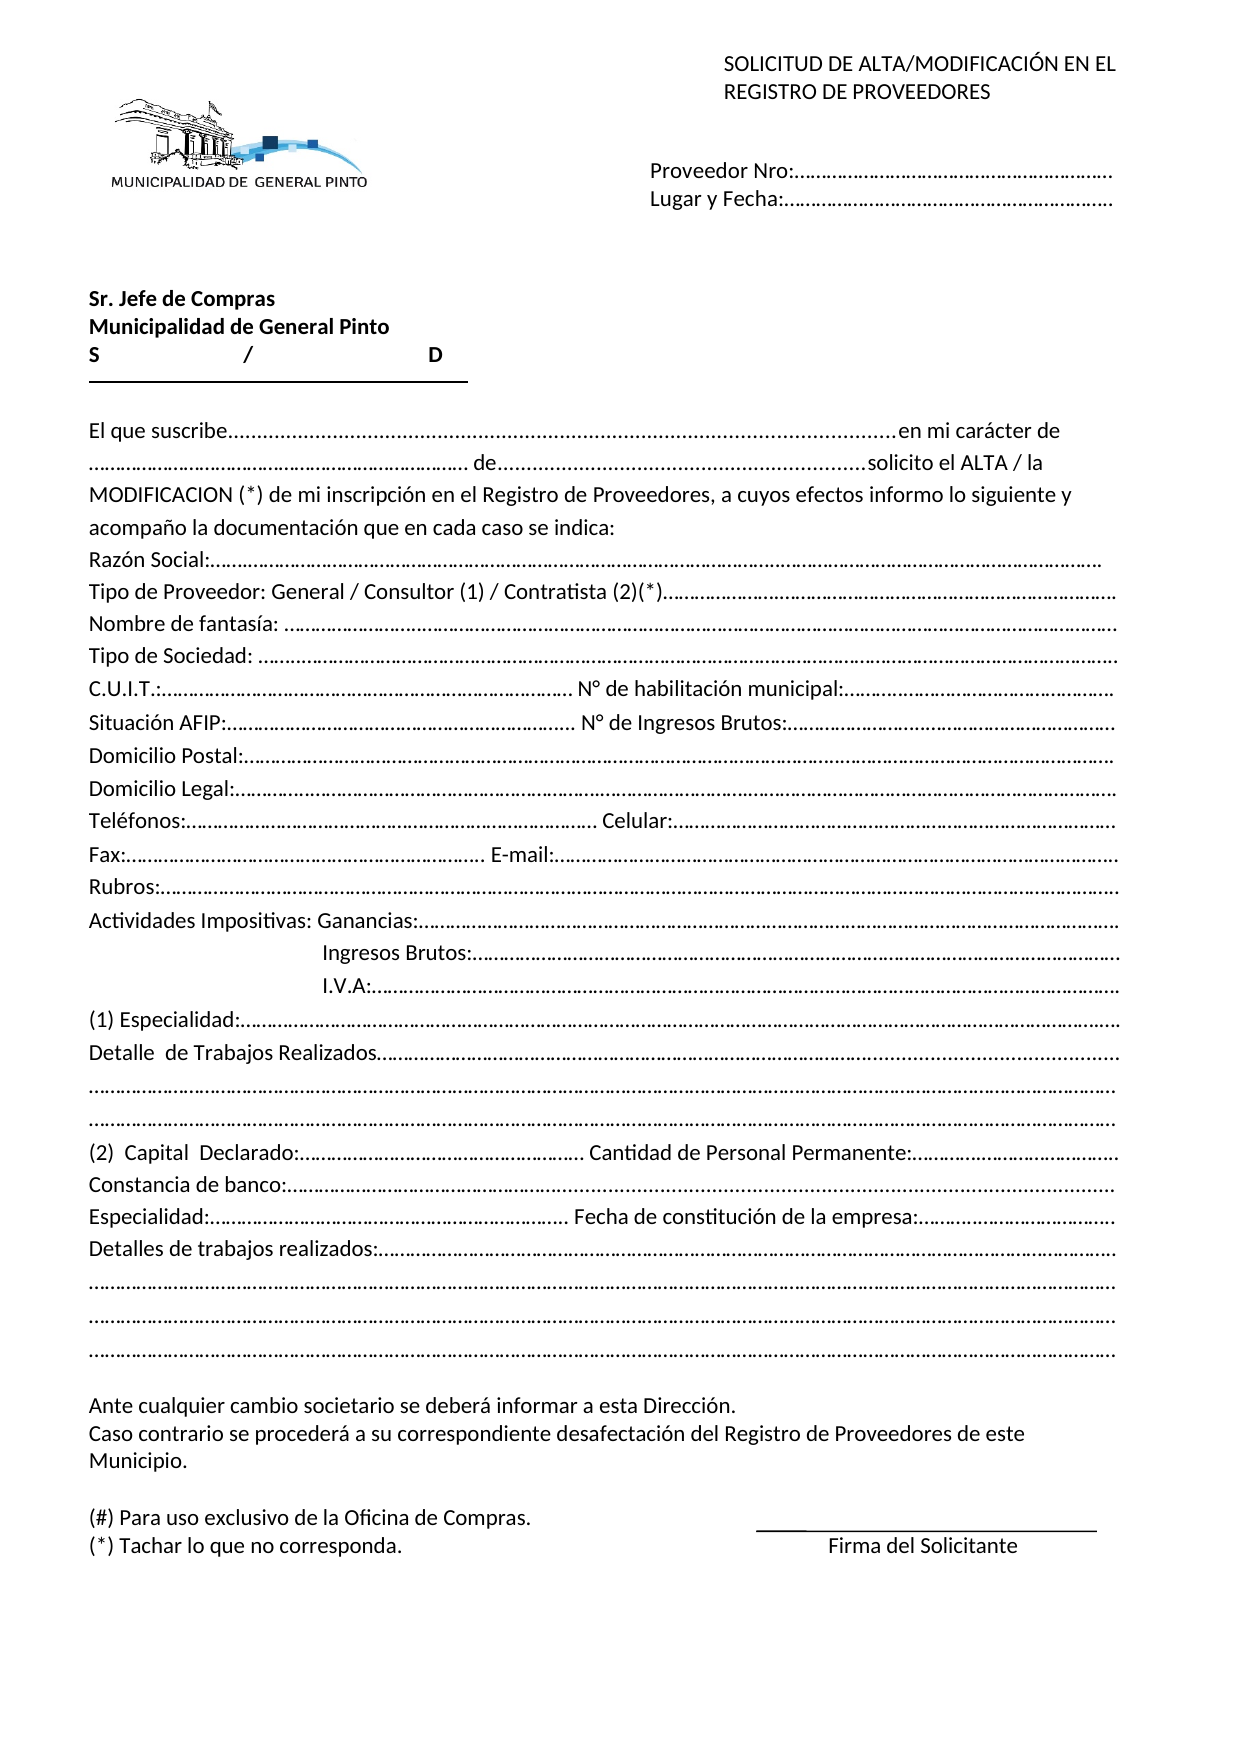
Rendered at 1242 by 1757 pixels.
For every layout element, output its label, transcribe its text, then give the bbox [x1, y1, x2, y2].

text Ante cualquier cambio societario se deberá informar a esta Dirección. [89, 1391, 1133, 1419]
text Tipo de Proveedor: General / Consultor (1) / Contratista (2)(*)………………….………………………………………………………. [89, 577, 1133, 605]
text Domicilio Postal:…………………………………………………………………………………………………..……………………………………………. [89, 742, 1133, 769]
text S / D [89, 340, 462, 368]
picture [76, 17, 388, 288]
text Nombre de fantasía: ……………………..…………………………………………………………………………………………………………………… [89, 609, 1133, 637]
text …………………………………………………………………………………………………………………………………………………………………………… [89, 1071, 1133, 1099]
text Tipo de Sociedad: ……..……………………………………………………………………………………………………………………………………….. [89, 642, 1133, 670]
text Domicilio Legal:…………..……………………………………………….……………………….……………………………………………………………. [89, 774, 1133, 802]
text Detalles de trabajos realizados:………………………………………………………………………………………………………………………….. [89, 1234, 1133, 1263]
text …………………………………………………………………………………………………………………………………………………………………………… [89, 1267, 1133, 1295]
text El que suscribe en mi carácter de [89, 416, 1133, 444]
text Teléfonos:…………………………………………………………………… Celular:………………………………………………………………………… [89, 806, 1133, 834]
text Fax:………………………………………………………….. E-mail:…………………………………………………………………………………………….. [89, 840, 1133, 868]
text Ingresos Brutos:…………………………………………………………………………………………………………… [322, 938, 1133, 966]
text Municipalidad de General Pinto [89, 312, 462, 340]
text ……………………………………………………………… de solicito el ALTA / la [89, 448, 1133, 476]
text Detalle de Trabajos Realizados…………………………………………………………………………………............................................ [89, 1038, 1133, 1066]
text (#) Para uso exclusivo de la Oficina de Compras. (*) Tachar lo que no corresponda. Firma del Solicitante [89, 1503, 1090, 1559]
text Proveedor Nro:…………………………………………………… [650, 156, 1133, 184]
text Constancia de banco:……………………………………………................................................................................................. [89, 1171, 1133, 1198]
text SOLICITUD DE ALTA/MODIFICACIÓN EN EL REGISTRO DE PROVEEDORES [724, 49, 1118, 105]
text Rubros:……………………………………………………………………………………………………………………………………………………………….. [89, 872, 1133, 901]
text Especialidad:………………………………………………………….. Fecha de constitución de la empresa:………..…………………….. [89, 1202, 1133, 1231]
text …………………………………………………………………………………………………………………………………………………………………………… [89, 1335, 1133, 1363]
text I.V.A:……………………………………………………………………………………………………………………………. [322, 971, 1133, 999]
text (2) Capital Declarado:……………………………………………… Cantidad de Personal Permanente:………….…………………….. [89, 1138, 1133, 1166]
text (1) Especialidad:……………………………………………………………………………………………………………………………………………….…. [89, 1005, 1133, 1033]
text Actividades Impositivas: Ganancias:……………………………………………………………………………………………………………………. [89, 906, 1133, 934]
text MODIFICACION (*) de mi inscripción en el Registro de Proveedores, a cuyos efectos informo lo siguiente y acompaño la documentación que en cada caso se indica: [89, 481, 1074, 541]
text Lugar y Fecha:…………………………………………………….. [650, 184, 1133, 212]
text …………………………………………………………………………………………………………………………………………………………………………… [89, 1104, 1133, 1133]
subtitle Sr. Jefe de Compras [89, 284, 1133, 312]
text …………………………………………………………………………………………………………………………………………………………………………… [89, 1301, 1133, 1329]
text Caso contrario se procederá a su correspondiente desafectación del Registro de Proveedores de este Municipio. [89, 1420, 1029, 1474]
text C.U.I.T.:…………………………………………………………………… N° de habilitación municipal:………..…………………………………. [89, 674, 1133, 702]
text Situación AFIP:………………………………………………………... N° de Ingresos Brutos:……………………..……………………………… [89, 708, 1133, 736]
text Razón Social:…….………………………………………………………………………………………..……………………………………………………. [89, 545, 1133, 573]
